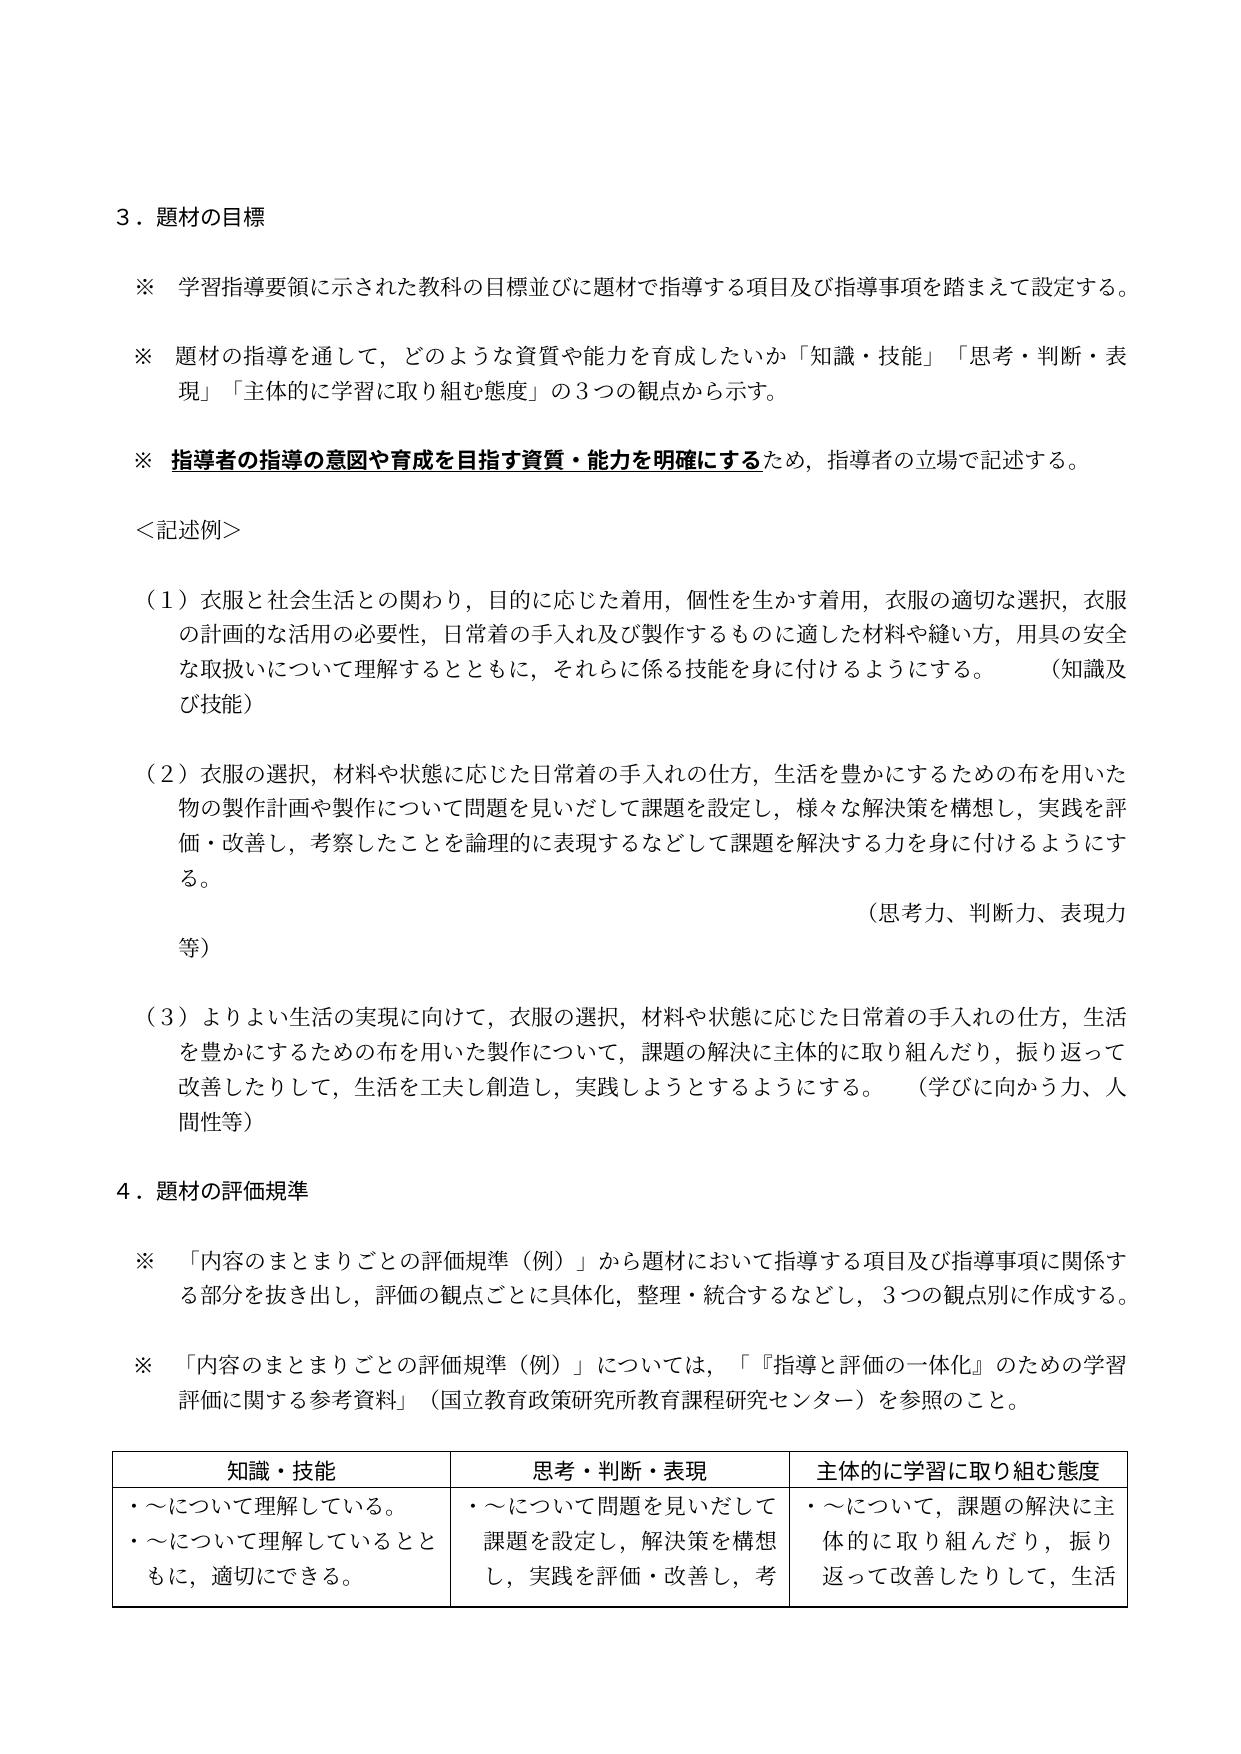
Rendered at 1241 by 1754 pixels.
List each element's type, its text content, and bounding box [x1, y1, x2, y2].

text ＜記述例＞ [112, 512, 1128, 546]
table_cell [113, 1488, 450, 1606]
text ４．題材の評価規準 [112, 1173, 1128, 1207]
text （３）よりよい生活の実現に向けて，衣服の選択，材料や状態に応じた日常着の手入れの仕方，生活を豊かにするための布を用いた製作について，課題の解決に主体的に取り組んだり，振り返って改善したりして，生活を工夫し創造し，実践しようとするようにする。 （学びに向かう力、人間性等） [112, 999, 1128, 1138]
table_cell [790, 1488, 1127, 1606]
table_header 知識・技能 [113, 1452, 450, 1487]
text ※ 「内容のまとまりごとの評価規準（例）」については，「『指導と評価の一体化』のための学習評価に関する参考資料」（国立教育政策研究所教育課程研究センター）を参照のこと。 [134, 1347, 1128, 1416]
table_header 主体的に学習に取り組む態度 [790, 1452, 1127, 1487]
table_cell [451, 1488, 789, 1606]
text （思考力、判断力、表現力等） [178, 894, 1128, 964]
text ３．題材の目標 [112, 198, 1128, 233]
text （１）衣服と社会生活との関わり，目的に応じた着用，個性を生かす着用，衣服の適切な選択，衣服の計画的な活用の必要性，日常着の手入れ及び製作するものに適した材料や縫い方，用具の安全な取扱いについて理解するとともに，それらに係る技能を身に付けるようにする。 （知識及び技能） [112, 581, 1128, 720]
text （２）衣服の選択，材料や状態に応じた日常着の手入れの仕方，生活を豊かにするための布を用いた物の製作計画や製作について問題を見いだして課題を設定し，様々な解決策を構想し，実践を評価・改善し，考察したことを論理的に表現するなどして課題を解決する力を身に付けるようにする。 [134, 755, 1128, 894]
text ※ 学習指導要領に示された教科の目標並びに題材で指導する項目及び指導事項を踏まえて設定する。 [112, 268, 1128, 303]
text ※ 「内容のまとまりごとの評価規準（例）」から題材において指導する項目及び指導事項に関係する部分を抜き出し，評価の観点ごとに具体化，整理・統合するなどし，３つの観点別に作成する。 [112, 1242, 1128, 1312]
table_header 思考・判断・表現 [451, 1452, 789, 1487]
text ※ 題材の指導を通して，どのような資質や能力を育成したいか「知識・技能」「思考・判断・表現」「主体的に学習に取り組む態度」の３つの観点から示す。 [134, 338, 1128, 407]
list 指導者の指導の意図や育成を目指す資質・能力を明確にするため，指導者の立場で記述する。 [134, 442, 1128, 477]
